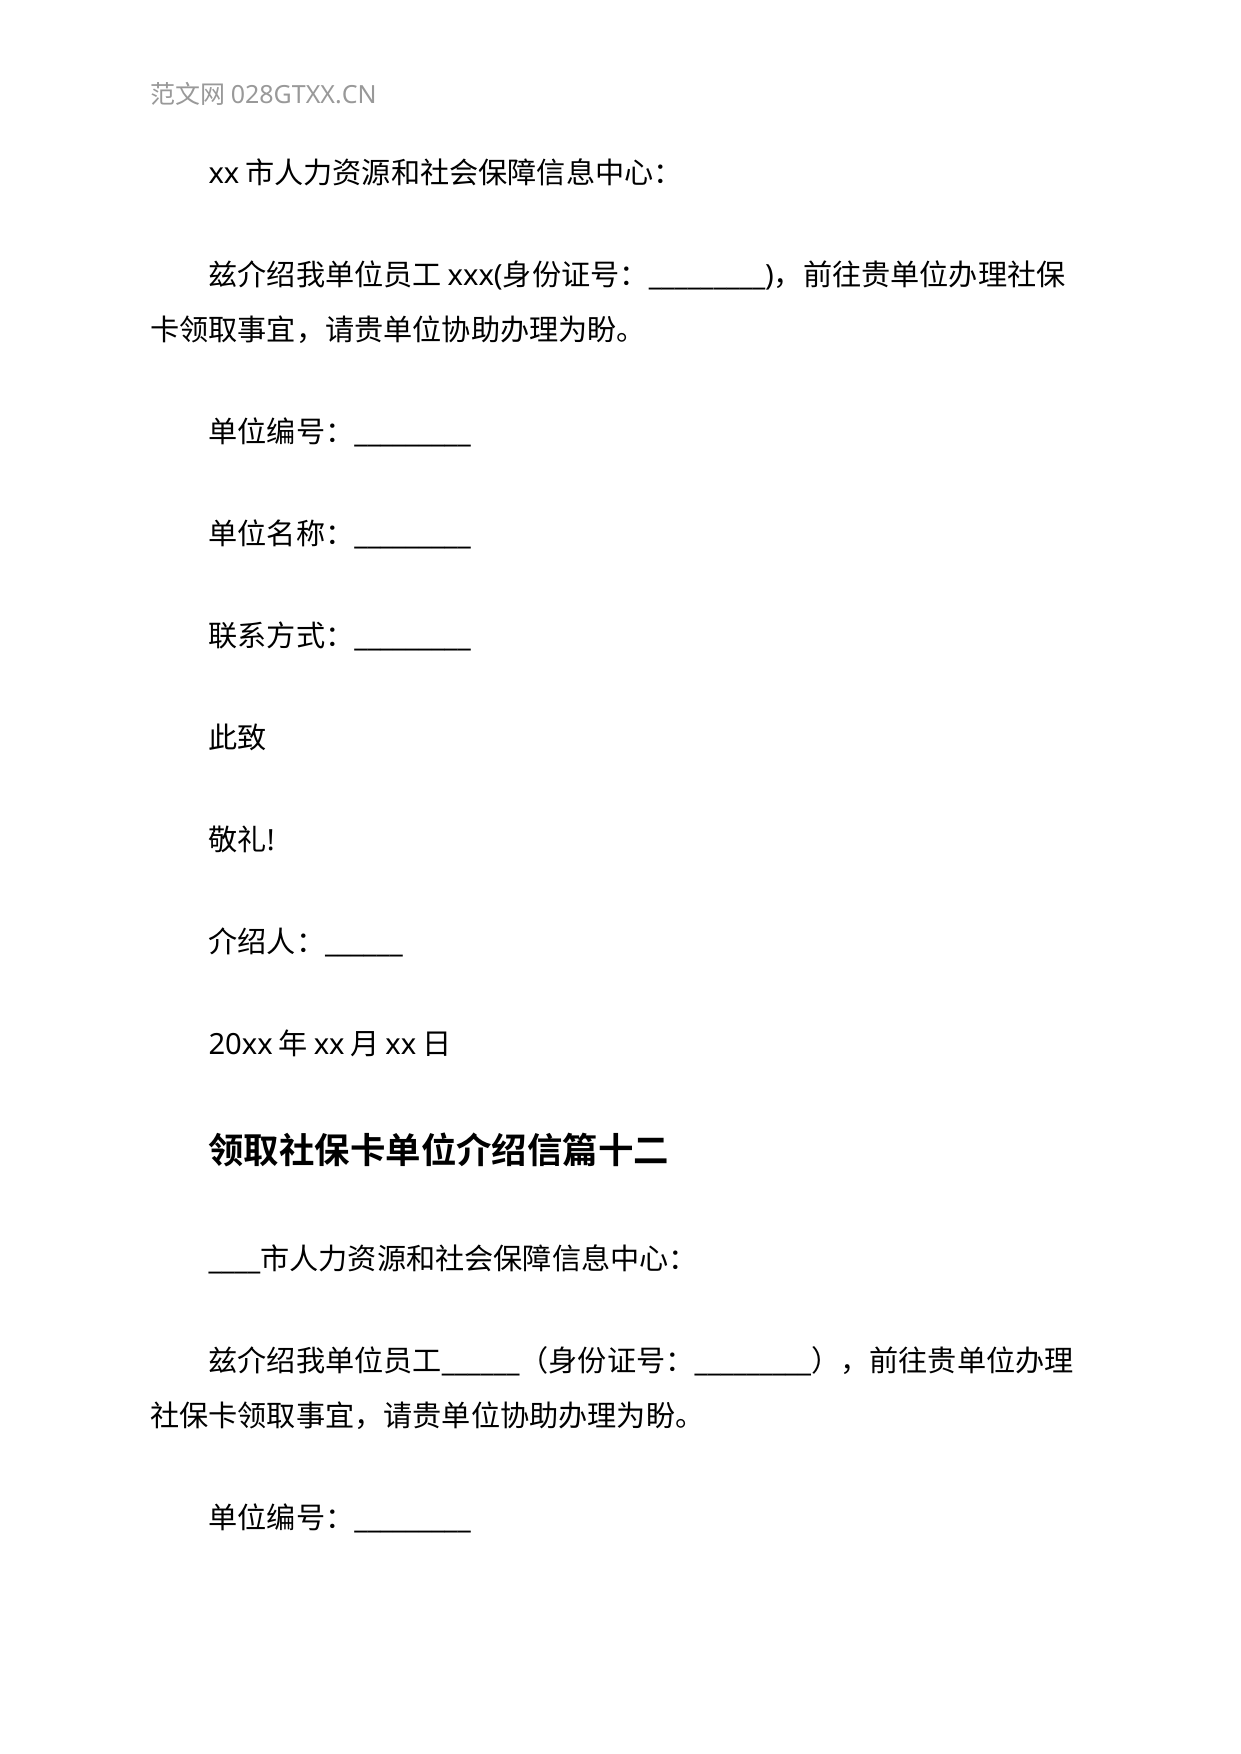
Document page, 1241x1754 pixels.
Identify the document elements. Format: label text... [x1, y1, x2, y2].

text 此致 [150, 715, 1090, 757]
text 单位名称：_________ [150, 511, 1090, 553]
text 单位编号：_________ [150, 409, 1090, 451]
text ____市人力资源和社会保障信息中心： [150, 1236, 1090, 1278]
text 单位编号：_________ [150, 1494, 1090, 1537]
text 兹介绍我单位员工______（身份证号：_________），前往贵单位办理社保卡领取事宜，请贵单位协助办理为盼。 [150, 1338, 1090, 1435]
text 联系方式：_________ [150, 613, 1090, 655]
text xx市人力资源和社会保障信息中心： [150, 150, 1090, 192]
text 兹介绍我单位员工xxx(身份证号：_________)，前往贵单位办理社保卡领取事宜，请贵单位协助办理为盼。 [150, 252, 1090, 349]
text 领取社保卡单位介绍信篇十二 [150, 1122, 1090, 1174]
text 介绍人：______ [150, 918, 1090, 961]
text 20xx年xx月xx日 [150, 1020, 1090, 1063]
text 敬礼! [150, 816, 1090, 859]
